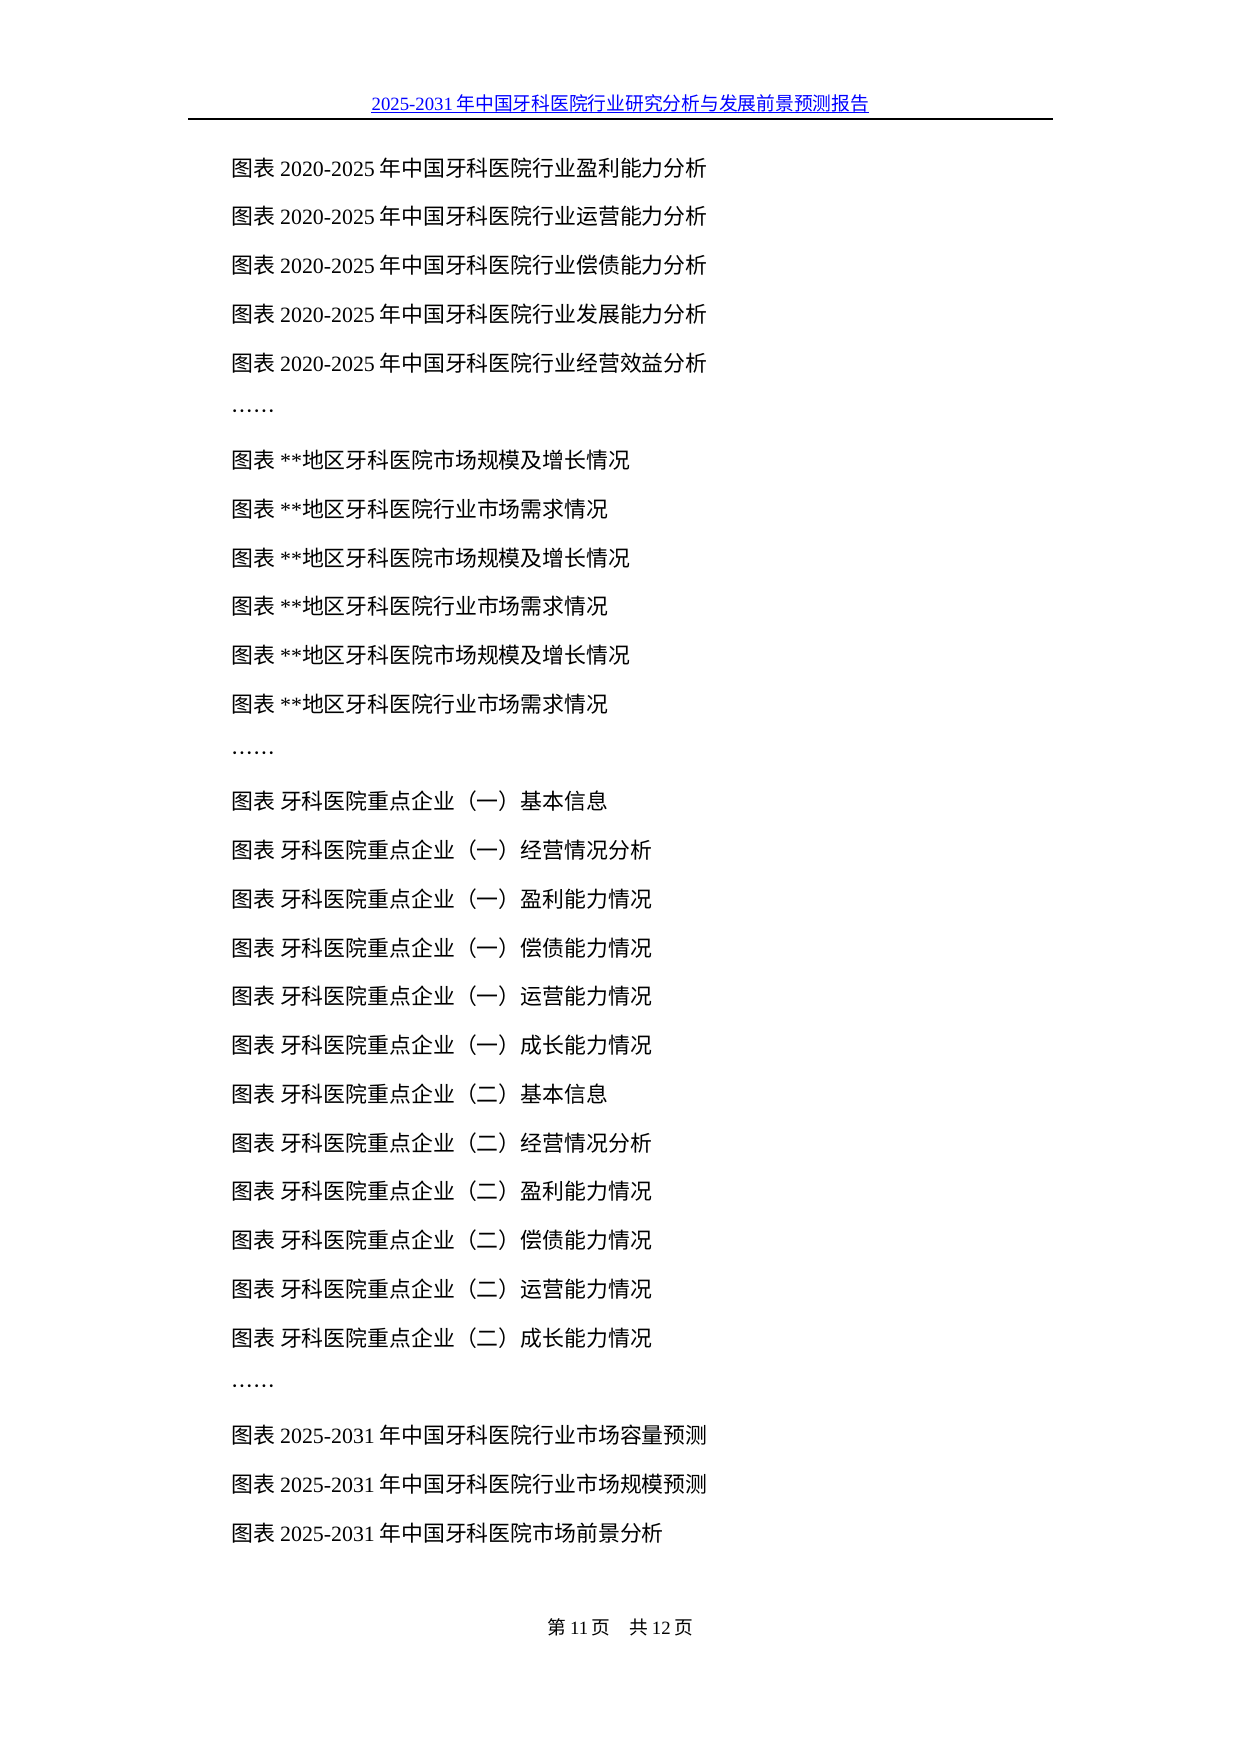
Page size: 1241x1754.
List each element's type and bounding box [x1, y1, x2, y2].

text [187, 150, 1053, 1548]
